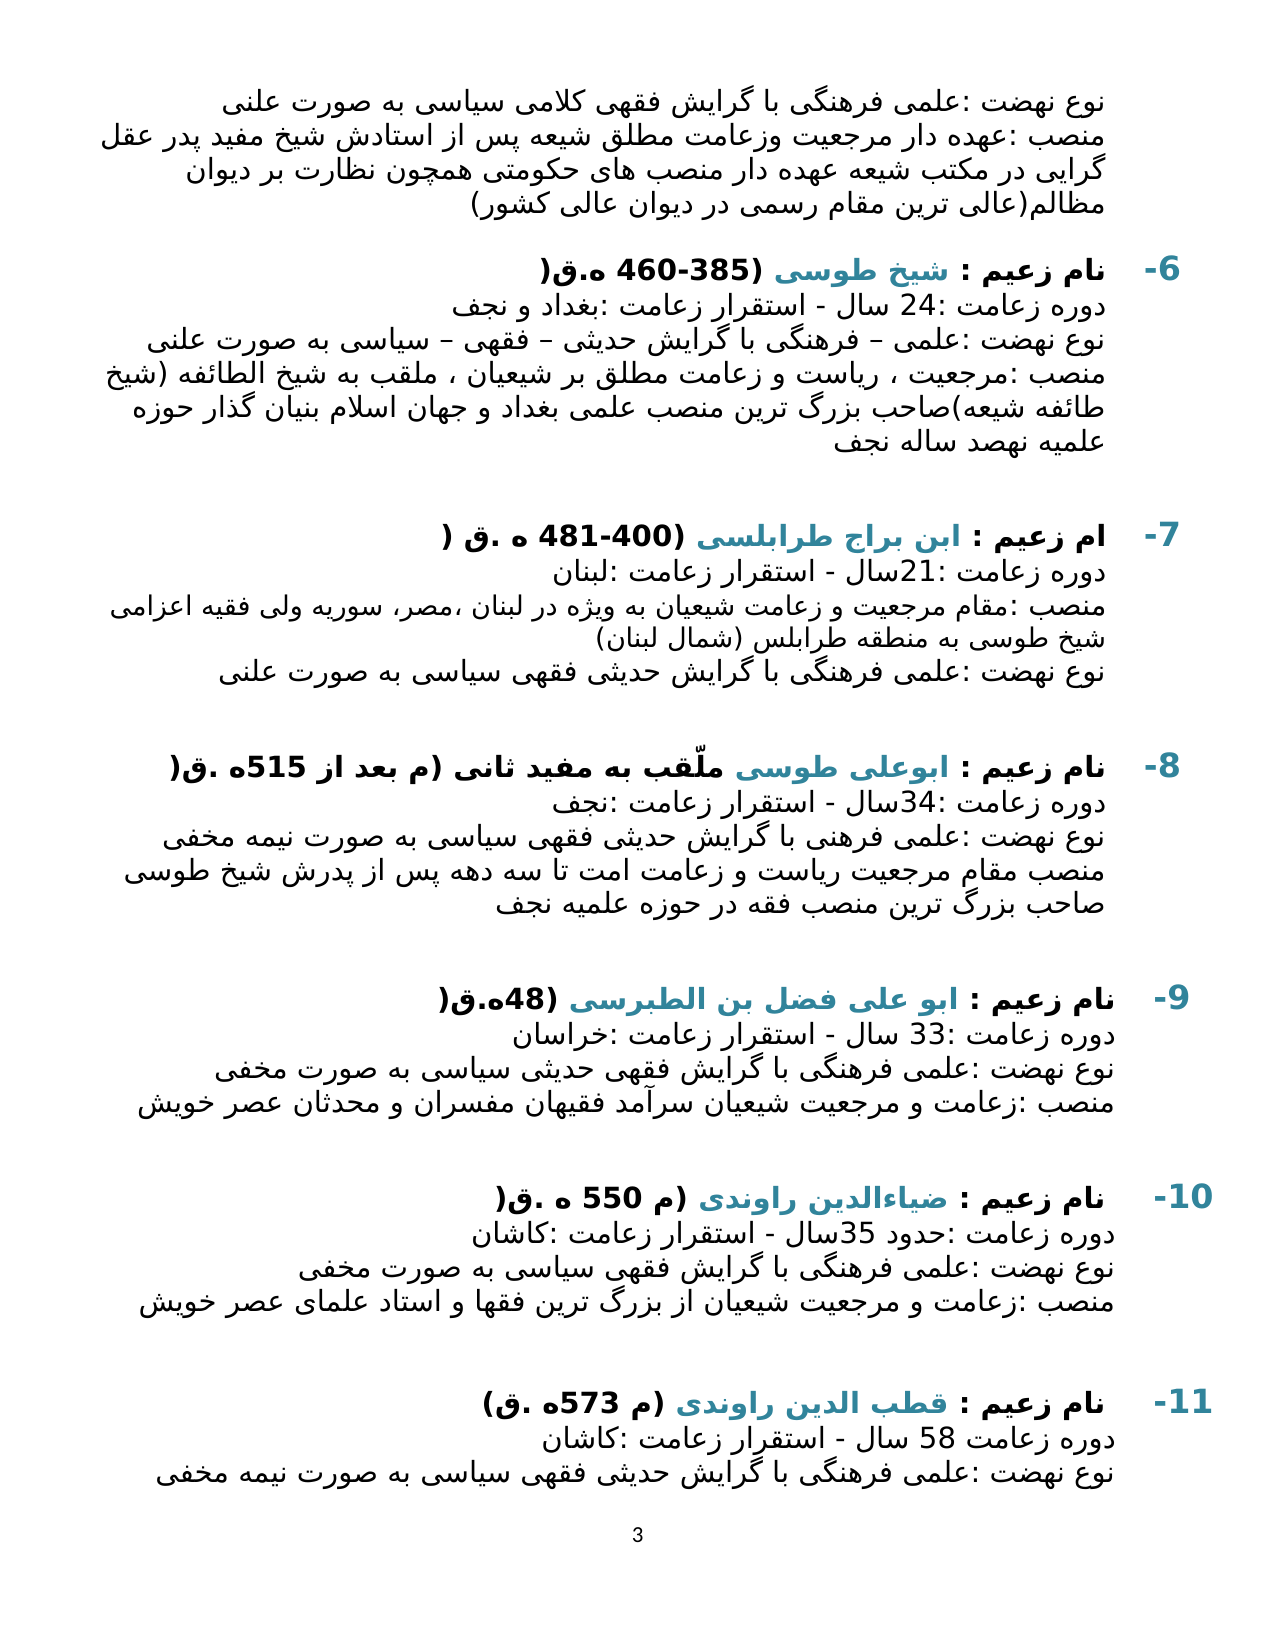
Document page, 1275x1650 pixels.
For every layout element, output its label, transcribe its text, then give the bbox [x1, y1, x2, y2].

list نام زعیم : ابوعلی طوسی ملّقب به مفید ثانی (م بعد از 515ه .ق( دوره زعامت :34سال - استقرار زعامت :نجف نوع نهضت :علمی فرهنی با گرایش حدیثی فقهی سیاسی به صورت نیمه مخفی منصب مقام مرجعیت ریاست و زعامت امت تا سه دهه پس از پدرش شیخ طوسی صاحب بزرگ ترین منصب فقه در حوزه علمیه نجف [94, 746, 1144, 949]
list نام زعیم : ضیاءالدین راوندی (م 550 ه .ق( دوره زعامت :حدود 35سال - استقرار زعامت :كاشان نوع نهضت :علمی فرهنگی با گرایش فقهی سیاسی به صورت مخفی منصب :زعامت و مرجعیت شیعیان از بزرگ ترین فقها و استاد علمای عصر خویش [94, 1177, 1153, 1318]
list ام زعیم : ابن براج طرابلسی (400-481 ه .ق ( دوره زعامت :21سال - استقرار زعامت :لبنان منصب :مقام مرجعیت و زعامت شیعیان به ویژه در لبنان ،‌مصر، سوریه ولی فقیه اعزامی شیخ طوسی به منطقه طرابلس (شمال لبنان) نوع نهضت :علمی فرهنگی با گرایش حدیثی فقهی سیاسی به صورت علنی [94, 516, 1144, 717]
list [94, 1382, 1153, 1489]
list نام زعیم : ابو علی فضل بن الطبرسی (48ه.ق( دوره زعامت :33 سال - استقرار زعامت :خراسان نوع نهضت :علمی فرهنگی با گرایش فقهی حدیثی سیاسی به صورت مخفی منصب :زعامت و مرجعیت شیعیان سرآمد فقیهان مفسران و محدثان عصر خویش [94, 979, 1153, 1148]
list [94, 84, 1144, 220]
list نام زعیم : شیخ طوسی (385-460 ه.ق( دوره زعامت :24 سال - استقرار زعامت :بغداد و نجف نوع نهضت :علمی – فرهنگی با گرایش حدیثی – فقهی – سیاسی به صورت علنی منصب :مرجعیت ، ‌ریاست و زعامت مطلق بر شیعیان ،‌ ملقب به شیخ الطائفه (شیخ طائفه شیعه)صاحب بزرگ ترین منصب علمی بغداد و جهان اسلام بنیان گذار حوزه علمیه نهصد ساله نجف [94, 249, 1144, 487]
